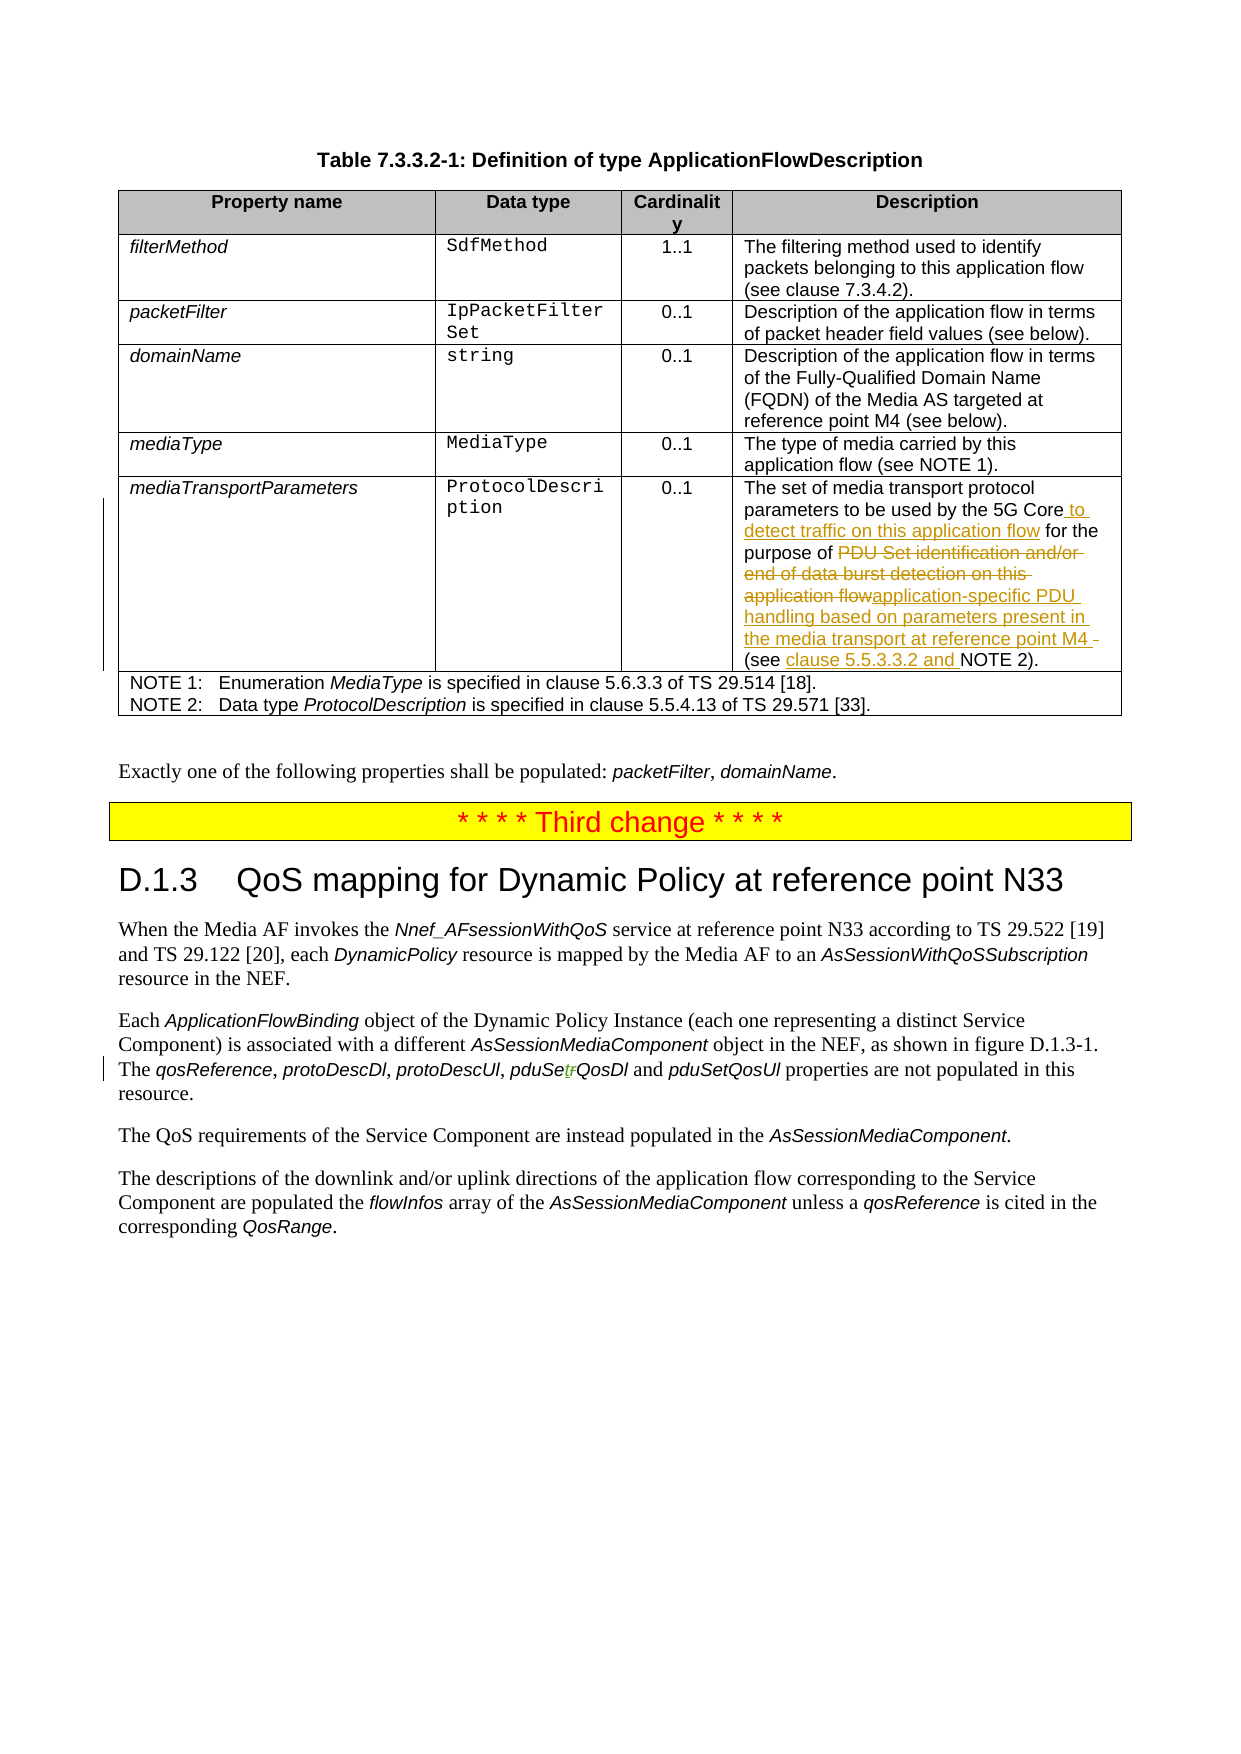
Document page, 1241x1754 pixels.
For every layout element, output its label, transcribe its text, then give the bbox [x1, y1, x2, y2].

table_cell mediaTransport‌Parameters [119, 477, 435, 671]
table_cell NOTE 1: Enumeration MediaType is specified in clause 5.6.3.3 of TS 29.514 [18]. NOTE 2: Data type ProtocolDescription is specified in clause 5.5.4.13 of TS 29.571 [33]. [119, 672, 1121, 715]
text The descriptions of the downlink and/or uplink directions of the application flow corresponding to the Service Component are populated the flowInfos array of the AsSession‌Media‌Component unless a qosReference is cited in the corresponding QosRange. [118, 1166, 1122, 1238]
text The QoS requirements of the Service Component are instead populated in the AsSession‌Media‌Component. [118, 1123, 1122, 1147]
table_cell 0..1 [622, 433, 732, 476]
table_cell filterMethod [119, 235, 435, 300]
table_cell The type of media carried by this application flow (see NOTE 1). [733, 433, 1121, 476]
table_cell domainName [119, 345, 435, 432]
text * * * * Third change * * * * [110, 803, 1131, 840]
text When the Media AF invokes the Nnef_AFsessionWithQoS service at reference point N33 according to TS 29.522 [19] and TS 29.122 [20], each DynamicPolicy resource is mapped by the Media AF to an AsSession‌WithQoS‌Subscription resource in the NEF. [118, 917, 1122, 989]
table_cell packetFilter [119, 301, 435, 344]
table_header Data type [436, 191, 621, 234]
table_cell 0..1 [622, 345, 732, 432]
table_cell 0..1 [622, 301, 732, 344]
table_cell string [436, 345, 621, 432]
table_cell The set of media transport protocol parameters to be used by the 5G Core for the purpose of (see NOTE 2). [733, 477, 1121, 671]
text Each Application‌Flow‌Binding object of the Dynamic Policy Instance (each one representing a distinct Service Component) is associated with a different AsSession‌Media‌Component object in the NEF, as shown in figure D.1.3-1. The qosReference, protoDescDl, protoDescUl, pduSeQosDl and pduSetQosUl properties are not populated in this resource. [118, 1008, 1122, 1104]
table_cell 1..1 [622, 235, 732, 300]
text Exactly one of the following properties shall be populated: packetFilter, domainName. [118, 759, 1122, 783]
table_cell IpPacketFilterSet [436, 301, 621, 344]
table_cell Protocol‌Description [436, 477, 621, 671]
table_cell mediaType [119, 433, 435, 476]
table_header Cardinality [622, 191, 732, 234]
table_cell 0..1 [622, 477, 732, 671]
subtitle D.1.3 QoS mapping for Dynamic Policy at reference point N33 [118, 860, 1122, 899]
table_cell The filtering method used to identify packets belonging to this application flow (see clause 7.3.4.2). [733, 235, 1121, 300]
table_header Property name [119, 191, 435, 234]
text Table 7.3.3.2-1: Definition of type ApplicationFlowDescription [118, 147, 1122, 171]
table_cell MediaType [436, 433, 621, 476]
table_cell Description of the application flow in terms of the Fully-Qualified Domain Name (FQDN) of the Media AS targeted at reference point M4 (see below). [733, 345, 1121, 432]
table_cell SdfMethod [436, 235, 621, 300]
table_cell Description of the application flow in terms of packet header field values (see below). [733, 301, 1121, 344]
table_header Description [733, 191, 1121, 234]
